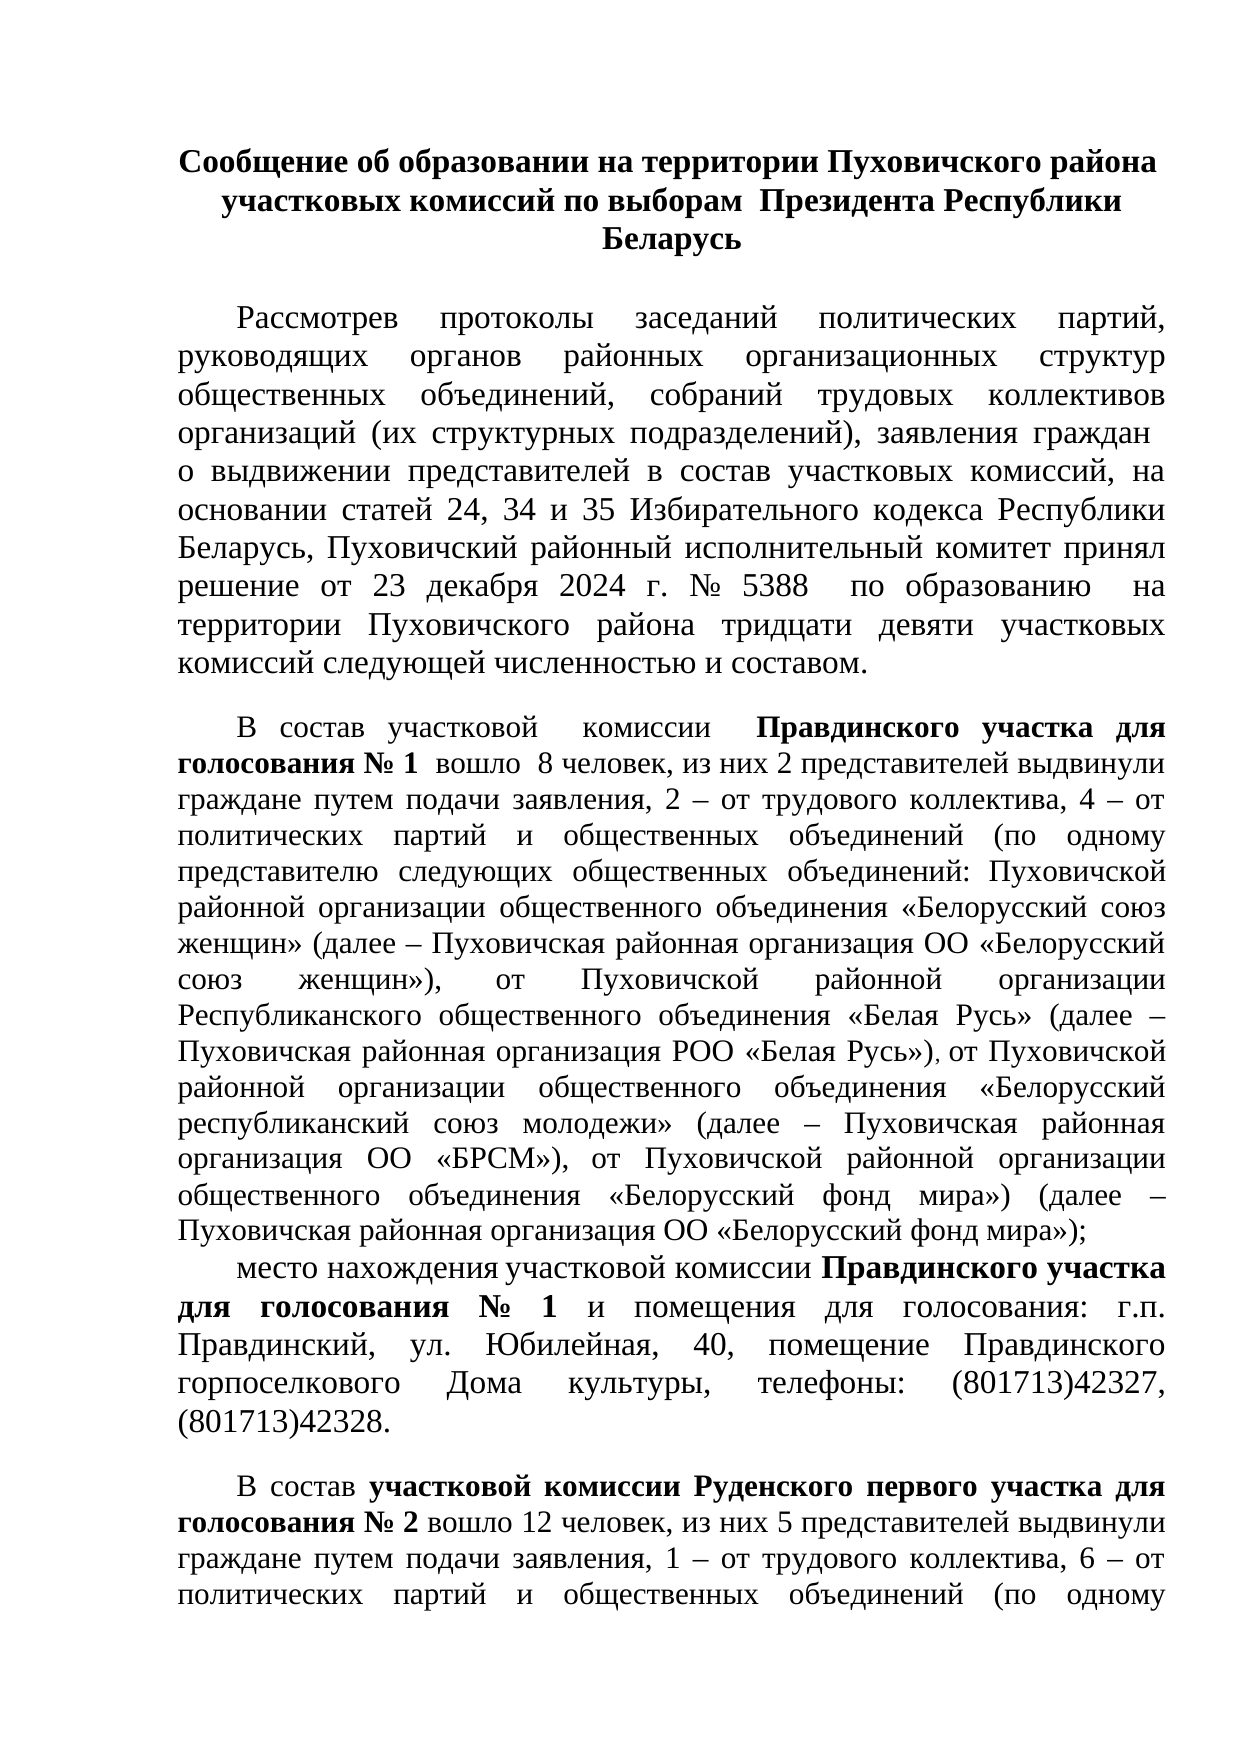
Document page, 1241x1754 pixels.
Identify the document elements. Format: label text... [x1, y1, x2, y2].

text место нахождения участковой комиссии Правдинского участка для голосования № 1 и помещения для голосования: г.п. Правдинский, ул. Юбилейная, 40, помещение Правдинского горпоселкового Дома культуры, телефоны: (801713)42327, (801713)42328. [177, 1248, 1166, 1439]
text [177, 1467, 1166, 1611]
text Сообщение об образовании на территории Пуховичского района участковых комиссий по выборам Президента Республики Беларусь [177, 141, 1166, 256]
text Рассмотрев протоколы заседаний политических партий, руководящих органов районных организационных структур общественных объединений, собраний трудовых коллективов организаций (их структурных подразделений), заявления граждан о выдвижении представителей в состав участковых комиссий, на основании статей 24, 34 и 35 Избирательного кодекса Республики Беларусь, Пуховичский районный исполнительный комитет принял решение от 23 декабря 2024 г. № 5388 по образованию на территории Пуховичского района тридцати девяти участковых комиссий следующей численностью и составом. [177, 297, 1166, 681]
text В состав участковой комиссии Правдинского участка для голосования № 1 вошло 8 человек, из них 2 представителей выдвинули граждане путем подачи заявления, 2 – от трудового коллектива, 4 – от политических партий и общественных объединений (по одному представителю следующих общественных объединений: Пуховичской районной организации общественного объединения «Белорусский союз женщин» (далее – Пуховичская районная организация ОО «Белорусский союз женщин»), от Пуховичской районной организации Республиканского общественного объединения «Белая Русь» (далее – Пуховичская районная организация РОО «Белая Русь»), от Пуховичской районной организации общественного объединения «Белорусский республиканский союз молодежи» (далее – Пуховичская районная организация ОО «БРСМ»), от Пуховичской районной организации общественного объединения «Белорусский фонд мира») (далее – Пуховичская районная организация ОО «Белорусский фонд мира»); [177, 708, 1166, 1248]
